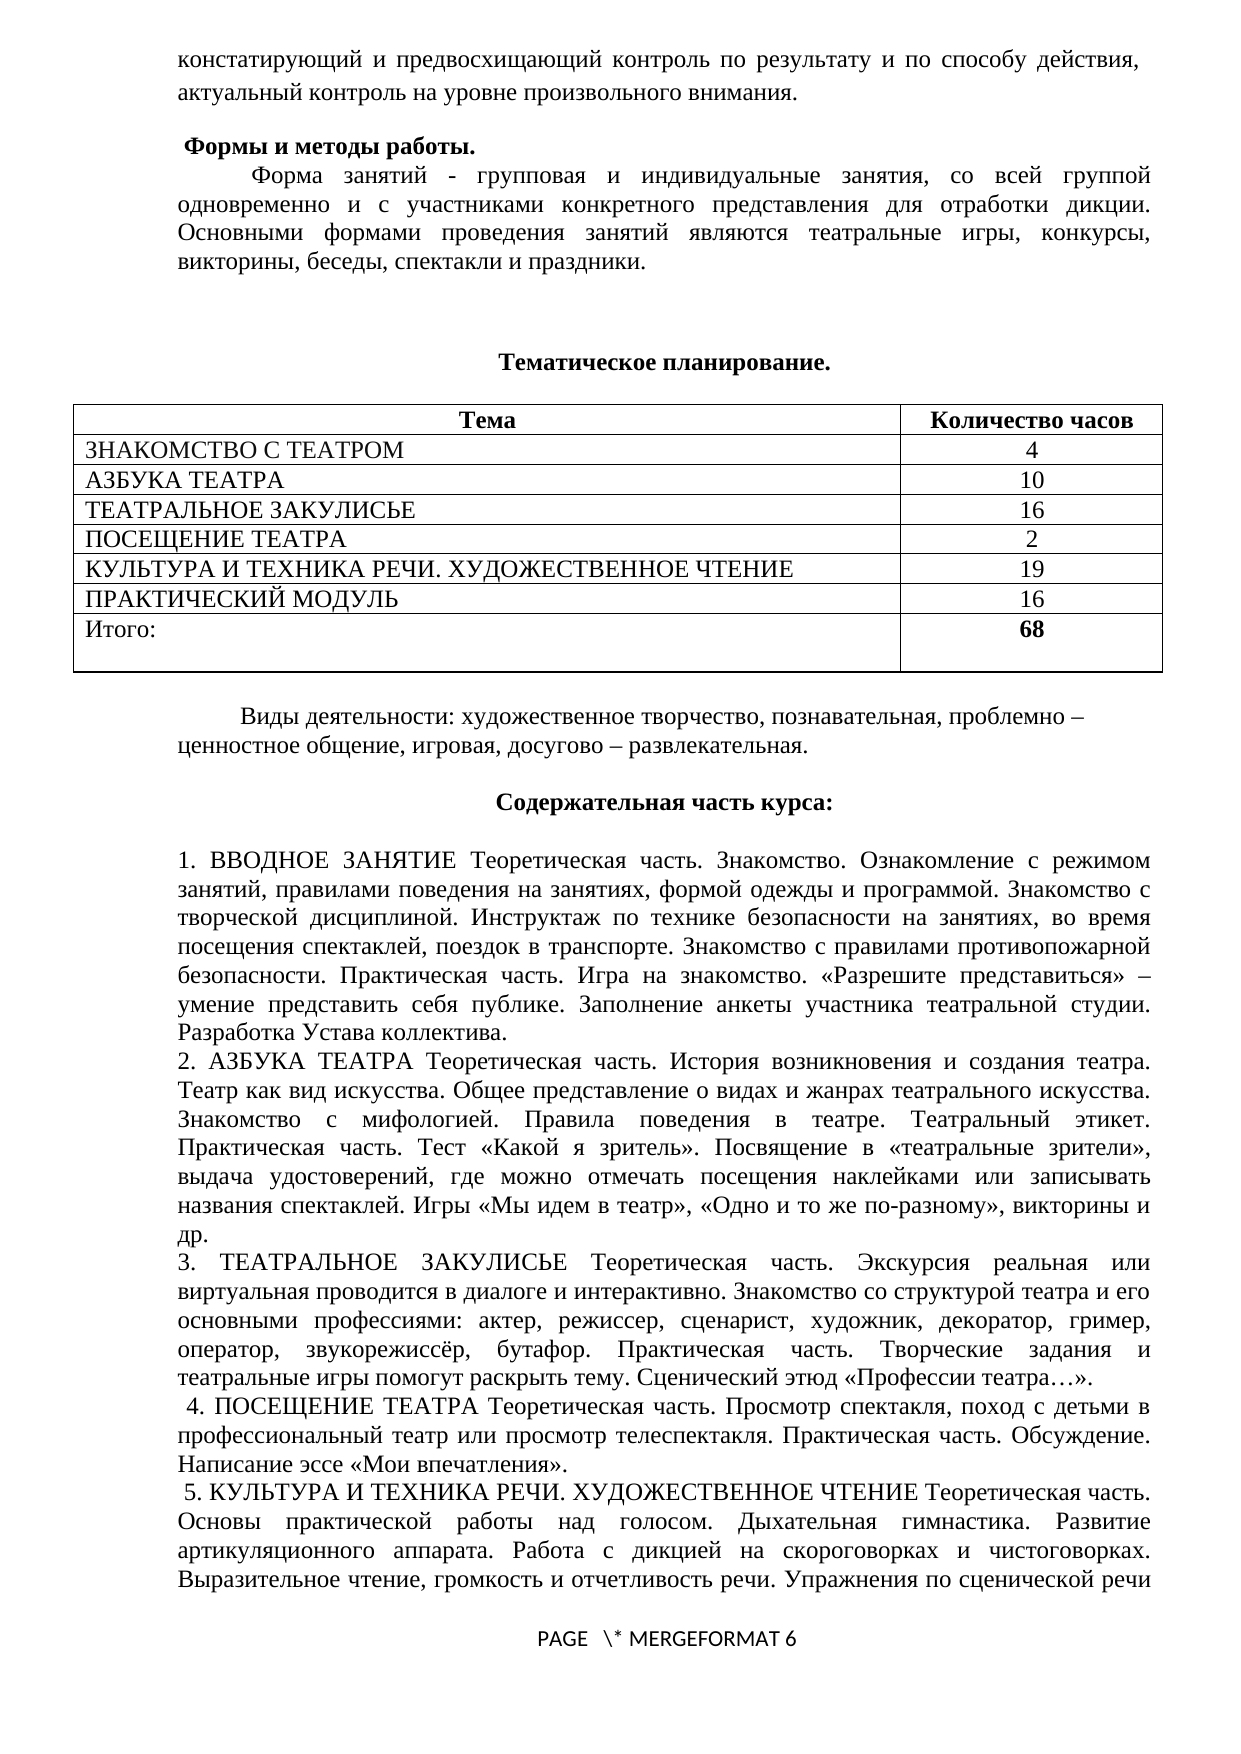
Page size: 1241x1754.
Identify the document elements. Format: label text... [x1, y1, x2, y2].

table_cell 16 [901, 584, 1162, 613]
table_header Количество часов [901, 405, 1162, 434]
text Формы и методы работы. [177, 131, 1152, 160]
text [177, 1477, 1152, 1592]
table_cell 10 [901, 465, 1162, 494]
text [177, 44, 1140, 106]
table_cell 16 [901, 495, 1162, 523]
text Содержательная часть курса: [177, 787, 1152, 816]
text 1. ВВОДНОЕ ЗАНЯТИЕ Теоретическая часть. Знакомство. Ознакомление с режимом занятий, правилами поведения на занятиях, формой одежды и программой. Знакомство с творческой дисциплиной. Инструктаж по технике безопасности на занятиях, во время посещения спектаклей, поездок в транспорте. Знакомство с правилами противопожарной безопасности. Практическая часть. Игра на знакомство. «Разрешите представиться» – умение представить себя публике. Заполнение анкеты участника театральной студии. Разработка Устава коллектива. [177, 845, 1152, 1046]
text Виды деятельности: художественное творчество, познавательная, проблемно – ценностное общение, игровая, досугово – развлекательная. [177, 701, 1152, 759]
text 4. ПОСЕЩЕНИЕ ТЕАТРА Теоретическая часть. Просмотр спектакля, поход с детьми в профессиональный театр или просмотр телеспектакля. Практическая часть. Обсуждение. Написание эссе «Мои впечатления». [177, 1391, 1152, 1477]
table_cell Итого: [74, 614, 900, 671]
table_cell КУЛЬТУРА И ТЕХНИКА РЕЧИ. ХУДОЖЕСТВЕННОЕ ЧТЕНИЕ [74, 554, 900, 583]
table_cell АЗБУКА ТЕАТРА [74, 465, 900, 494]
table_cell ПРАКТИЧЕСКИЙ МОДУЛЬ [74, 584, 900, 613]
table_header Тема [74, 405, 900, 434]
text 3. ТЕАТРАЛЬНОЕ ЗАКУЛИСЬЕ Теоретическая часть. Экскурсия реальная или виртуальная проводится в диалоге и интерактивно. Знакомство со структурой театра и его основными профессиями: актер, режиссер, сценарист, художник, декоратор, гример, оператор, звукорежиссёр, бутафор. Практическая часть. Творческие задания и театральные игры помогут раскрыть тему. Сценический этюд «Профессии театра…». [177, 1247, 1152, 1391]
table_cell ЗНАКОМСТВО С ТЕАТРОМ [74, 435, 900, 464]
table_cell ТЕАТРАЛЬНОЕ ЗАКУЛИСЬЕ [74, 495, 900, 523]
table_cell ПОСЕЩЕНИЕ ТЕАТРА [74, 525, 900, 553]
text Форма занятий - групповая и индивидуальные занятия, со всей группой одновременно и с участниками конкретного представления для отработки дикции. Основными формами проведения занятий являются театральные игры, конкурсы, викторины, беседы, спектакли и праздники. [177, 160, 1152, 275]
table_cell 68 [901, 614, 1162, 671]
table_cell 4 [901, 435, 1162, 464]
table_cell 2 [901, 525, 1162, 553]
text Тематическое планирование. [177, 347, 1152, 376]
text 2. АЗБУКА ТЕАТРА Теоретическая часть. История возникновения и создания театра. Театр как вид искусства. Общее представление о видах и жанрах театрального искусства. Знакомство с мифологией. Правила поведения в театре. Театральный этикет. Практическая часть. Тест «Какой я зритель». Посвящение в «театральные зрители», выдача удостоверений, где можно отмечать посещения наклейками или записывать названия спектаклей. Игры «Мы идем в театр», «Одно и то же по-разному», викторины и др. [177, 1046, 1152, 1247]
table_cell 19 [901, 554, 1162, 583]
